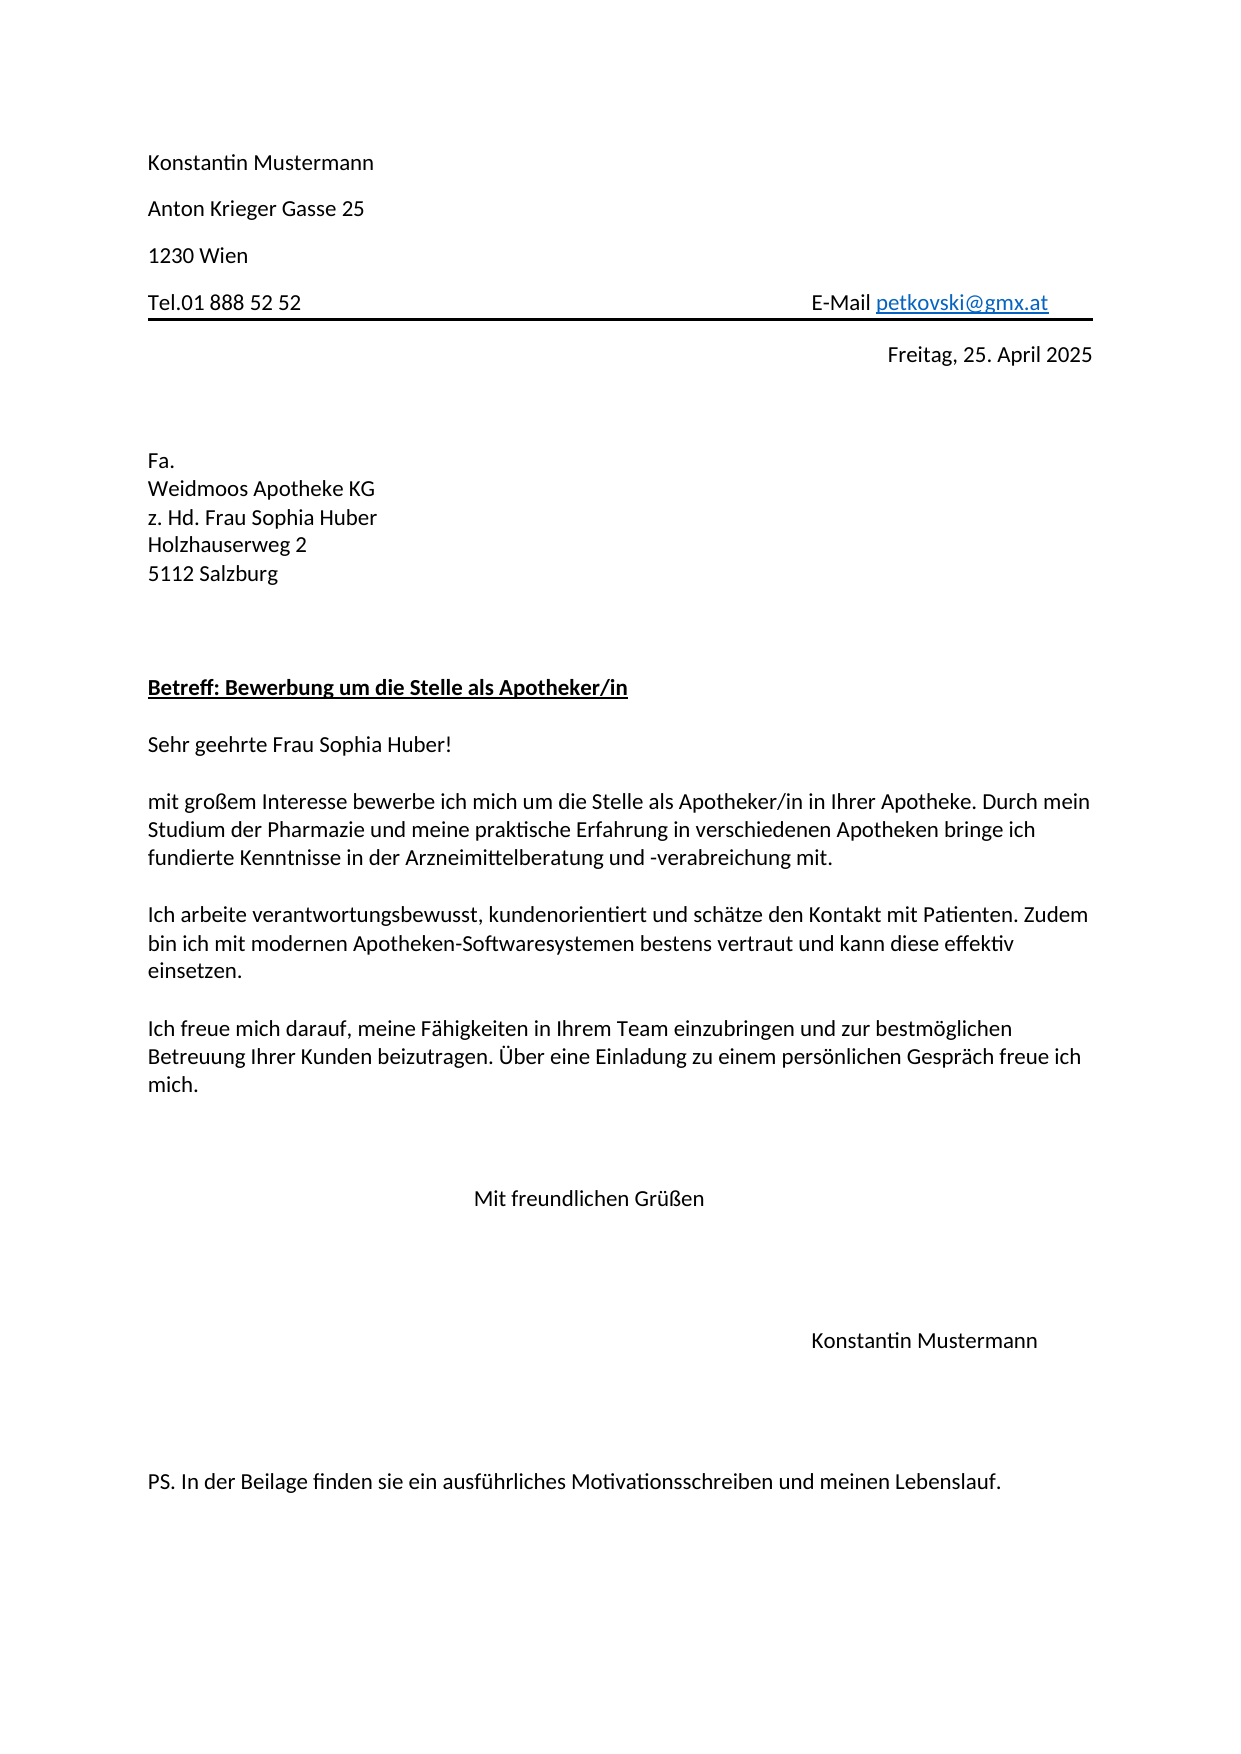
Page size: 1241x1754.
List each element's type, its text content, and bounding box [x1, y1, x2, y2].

text Freitag, 25. April 2025 [148, 340, 1093, 368]
text Tel.01 888 52 52 E-Mail petkovski@gmx.at [148, 288, 1093, 318]
text PS. In der Beilage finden sie ein ausführliches Motivationsschreiben und meinen Lebenslauf. [148, 1467, 1093, 1526]
text Sehr geehrte Frau Sophia Huber! [148, 730, 1093, 758]
text mit großem Interesse bewerbe ich mich um die Stelle als Apotheker/in in Ihrer Apotheke. Durch mein Studium der Pharmazie und meine praktische Erfahrung in verschiedenen Apotheken bringe ich fundierte Kenntnisse in der Arzneimittelberatung und -verabreichung mit. [148, 787, 1093, 871]
text Fa. Weidmoos Apotheke KG z. Hd. Frau Sophia Huber Holzhauserweg 2 5112 Salzburg [148, 447, 1093, 587]
text Betreff: Bewerbung um die Stelle als Apotheker/in [148, 673, 1093, 701]
text Mit freundlichen Grüßen [443, 1184, 1093, 1212]
text Konstantin Mustermann [148, 148, 1093, 176]
text Anton Krieger Gasse 25 [148, 194, 1093, 222]
text Konstantin Mustermann [738, 1327, 1093, 1355]
text 1230 Wien [148, 241, 1093, 269]
text Ich freue mich darauf, meine Fähigkeiten in Ihrem Team einzubringen und zur bestmöglichen Betreuung Ihrer Kunden beizutragen. Über eine Einladung zu einem persönlichen Gespräch freue ich mich. [148, 1014, 1093, 1098]
text Ich arbeite verantwortungsbewusst, kundenorientiert und schätze den Kontakt mit Patienten. Zudem bin ich mit modernen Apotheken-Softwaresystemen bestens vertraut und kann diese effektiv einsetzen. [148, 901, 1093, 985]
